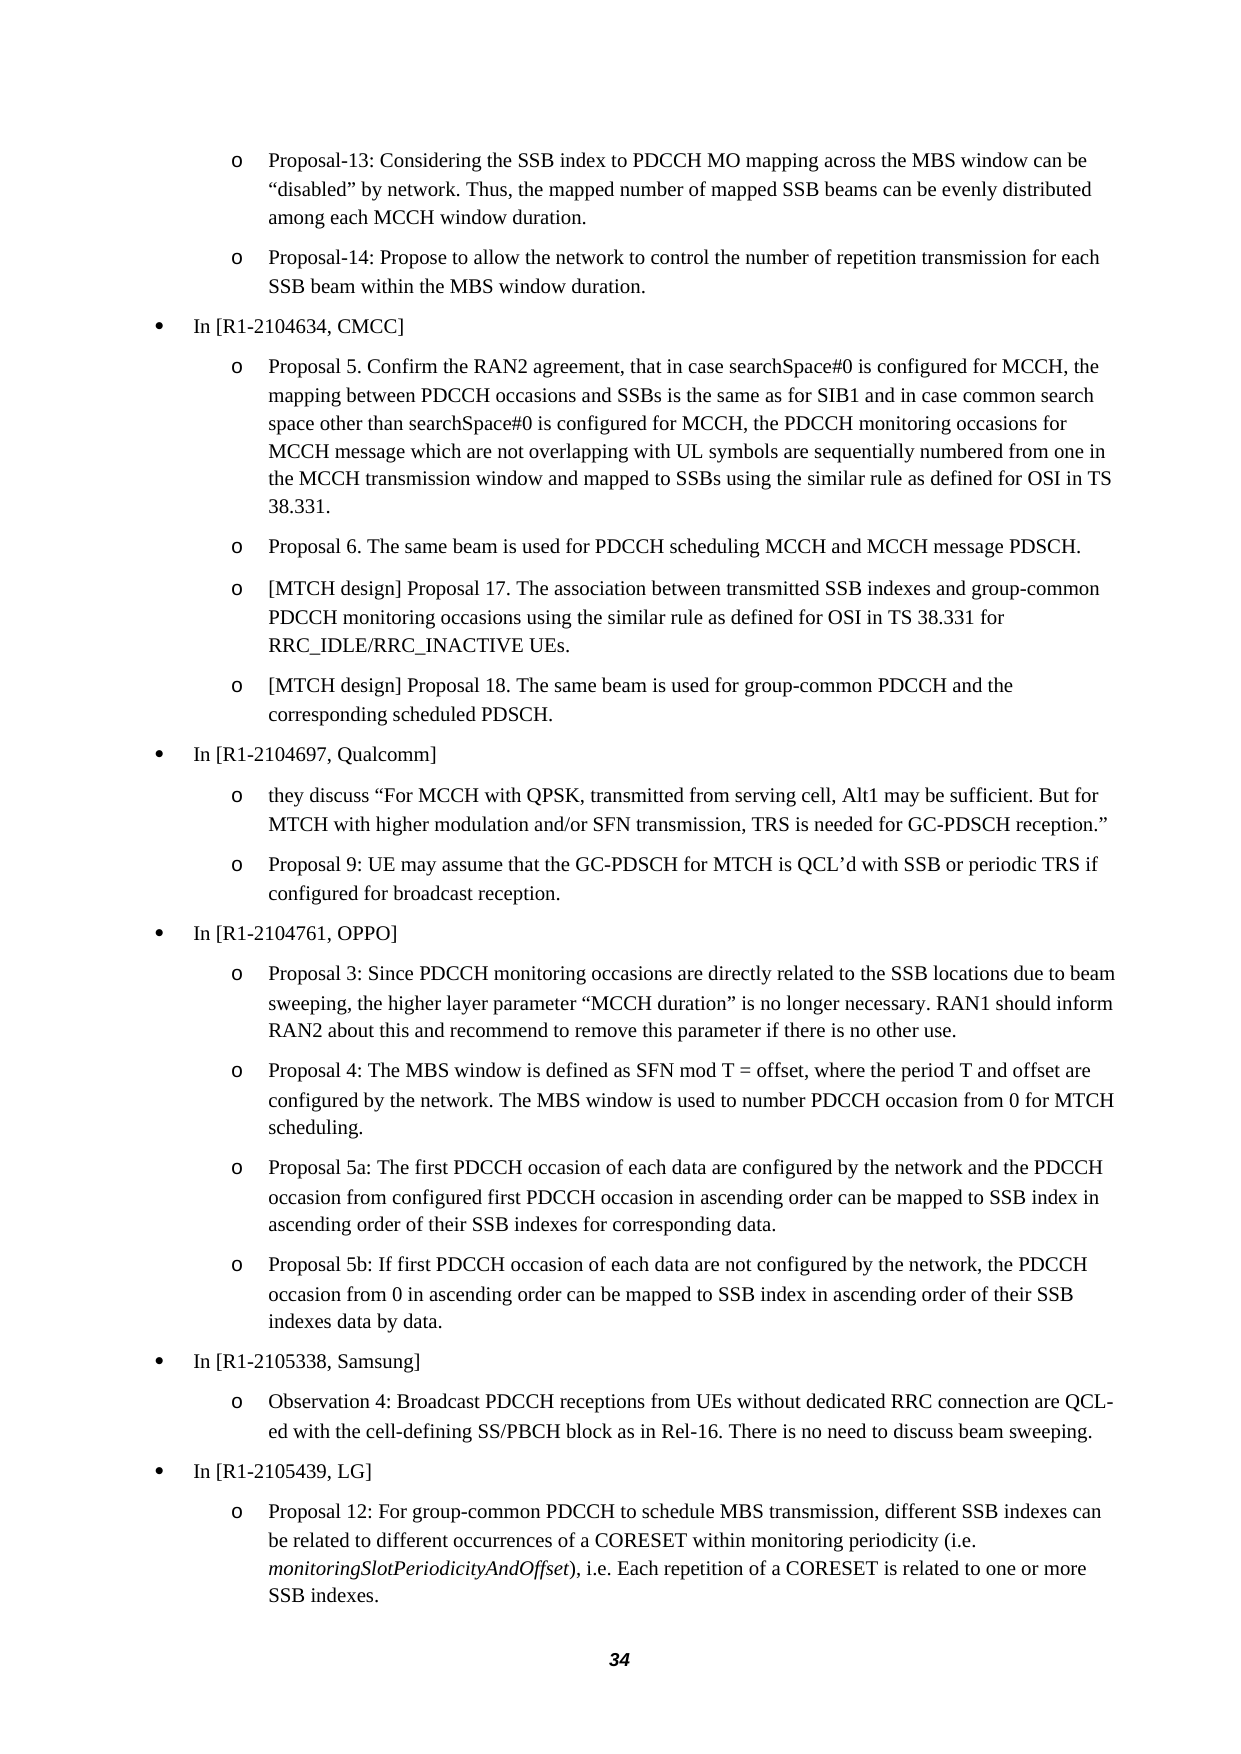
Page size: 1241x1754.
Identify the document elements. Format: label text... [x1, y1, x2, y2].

list In [R1-2105439, LG] [156, 1459, 1122, 1483]
list In [R1-2104761, OPPO] [156, 921, 1122, 945]
list [MTCH design] Proposal 17. The association between transmitted SSB indexes and group-common PDCCH monitoring occasions using the similar rule as defined for OSI in TS 38.331 for RRC_IDLE/RRC_INACTIVE UEs. [231, 576, 1122, 657]
list Proposal 4: The MBS window is defined as SFN mod T = offset, where the period T and offset are configured by the network. The MBS window is used to number PDCCH occasion from 0 for MTCH scheduling. [231, 1058, 1122, 1139]
list Proposal 12: For group-common PDCCH to schedule MBS transmission, different SSB indexes can be related to different occurrences of a CORESET within monitoring periodicity (i.e. monitoringSlotPeriodicityAndOffset), i.e. Each repetition of a CORESET is related to one or more SSB indexes. [231, 1499, 1122, 1607]
list Observation 4: Broadcast PDCCH receptions from UEs without dedicated RRC connection are QCL-ed with the cell-defining SS/PBCH block as in Rel-16. There is no need to discuss beam sweeping. [231, 1389, 1122, 1443]
list In [R1-2104697, Qualcomm] [156, 742, 1122, 766]
list Proposal-14: Propose to allow the network to control the number of repetition transmission for each SSB beam within the MBS window duration. [231, 245, 1122, 298]
list they discuss “For MCCH with QPSK, transmitted from serving cell, Alt1 may be sufficient. But for MTCH with higher modulation and/or SFN transmission, TRS is needed for GC-PDSCH reception.” [231, 782, 1122, 836]
list Proposal 5. Confirm the RAN2 agreement, that in case searchSpace#0 is configured for MCCH, the mapping between PDCCH occasions and SSBs is the same as for SIB1 and in case common search space other than searchSpace#0 is configured for MCCH, the PDCCH monitoring occasions for MCCH message which are not overlapping with UL symbols are sequentially numbered from one in the MCCH transmission window and mapped to SSBs using the similar rule as defined for OSI in TS 38.331. [231, 354, 1122, 518]
list Proposal 5b: If first PDCCH occasion of each data are not configured by the network, the PDCCH occasion from 0 in ascending order can be mapped to SSB index in ascending order of their SSB indexes data by data. [231, 1252, 1122, 1333]
list [MTCH design] Proposal 18. The same beam is used for group-common PDCCH and the corresponding scheduled PDSCH. [231, 673, 1122, 726]
list Proposal 3: Since PDCCH monitoring occasions are directly related to the SSB locations due to beam sweeping, the higher layer parameter “MCCH duration” is no longer necessary. RAN1 should inform RAN2 about this and recommend to remove this parameter if there is no other use. [231, 961, 1122, 1042]
list In [R1-2105338, Samsung] [156, 1349, 1122, 1373]
list In [R1-2104634, CMCC] [156, 314, 1122, 338]
list Proposal 9: UE may assume that the GC-PDSCH for MTCH is QCL’d with SSB or periodic TRS if configured for broadcast reception. [231, 852, 1122, 905]
list Proposal 6. The same beam is used for PDCCH scheduling MCCH and MCCH message PDSCH. [231, 534, 1122, 560]
list Proposal-13: Considering the SSB index to PDCCH MO mapping across the MBS window can be “disabled” by network. Thus, the mapped number of mapped SSB beams can be evenly distributed among each MCCH window duration. [231, 148, 1122, 229]
list Proposal 5a: The first PDCCH occasion of each data are configured by the network and the PDCCH occasion from configured first PDCCH occasion in ascending order can be mapped to SSB index in ascending order of their SSB indexes for corresponding data. [231, 1155, 1122, 1236]
